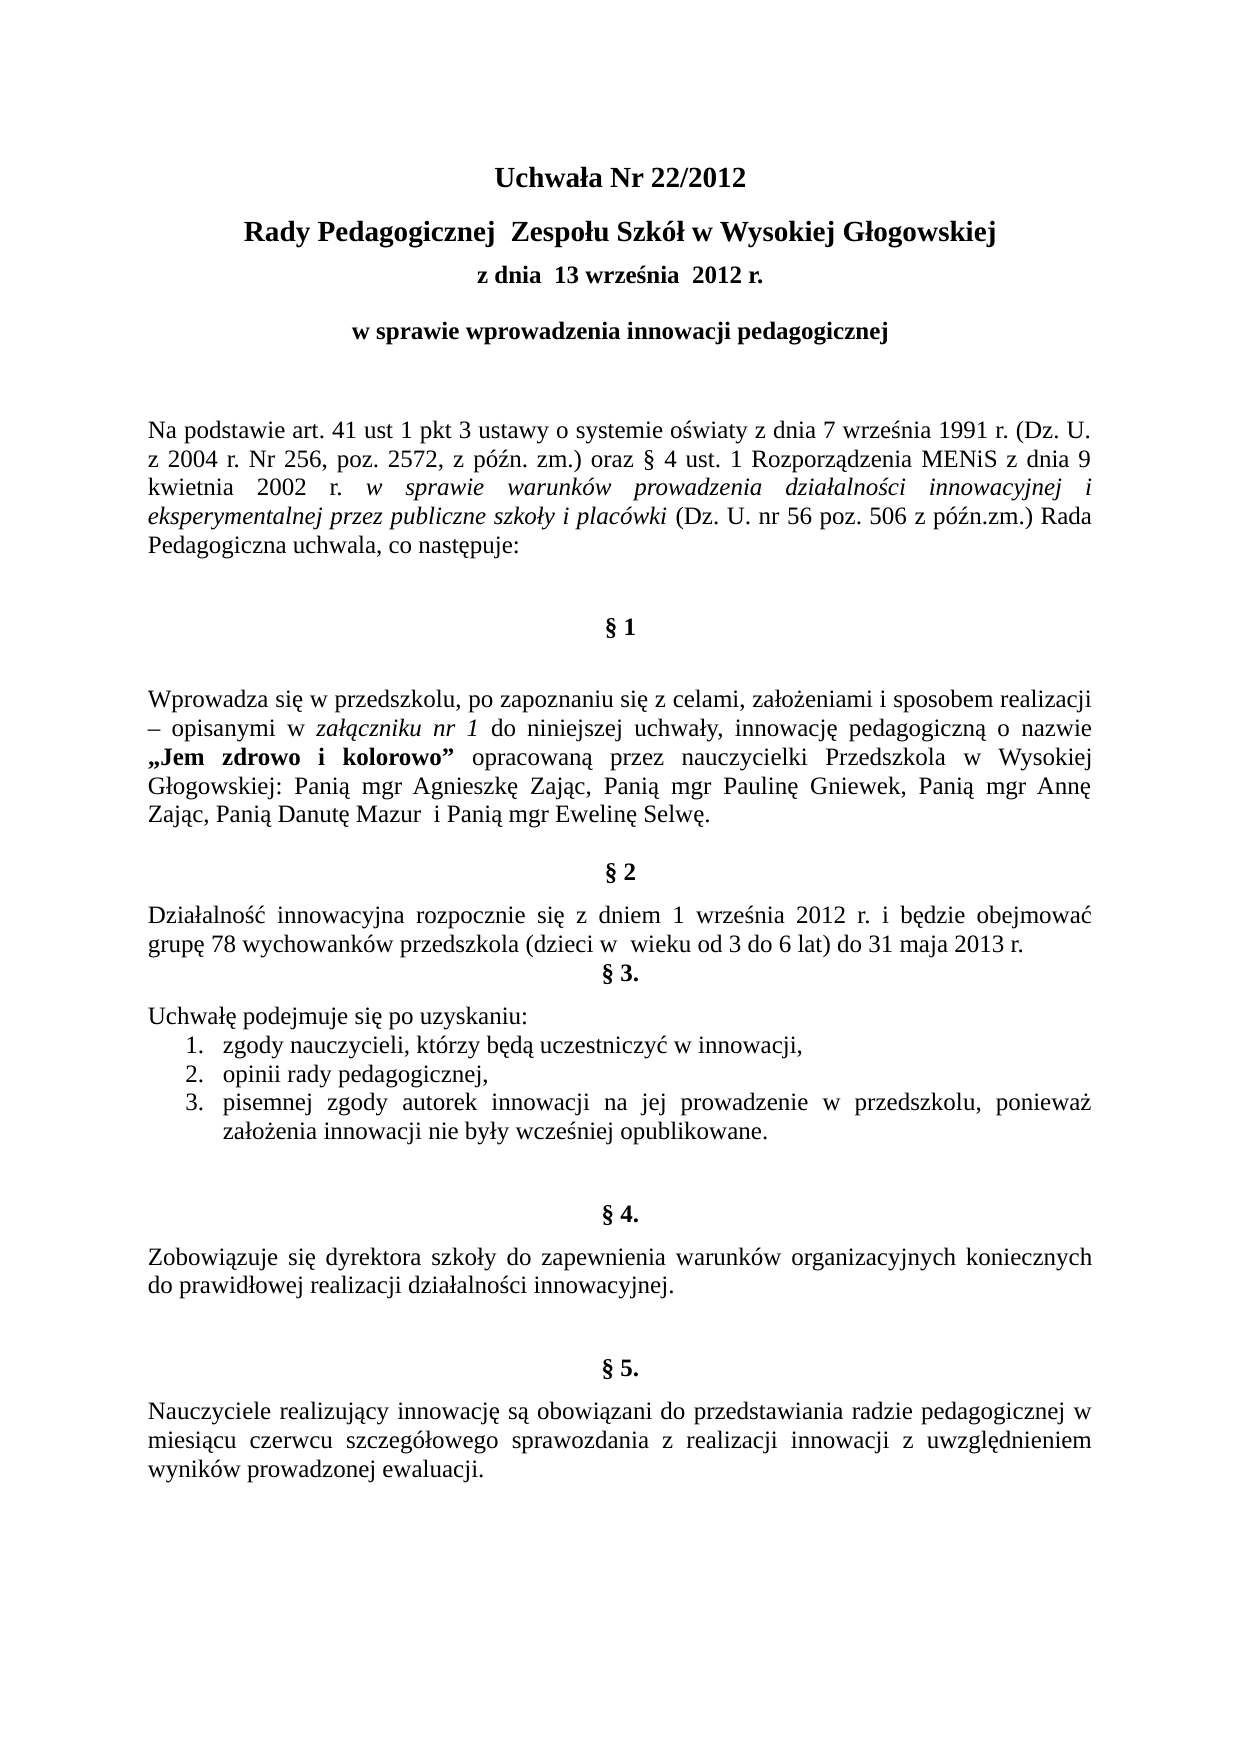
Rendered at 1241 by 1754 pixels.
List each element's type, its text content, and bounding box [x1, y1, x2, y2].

text § 3. [148, 958, 1093, 987]
text Zobowiązuje się dyrektora szkoły do zapewnienia warunków organizacyjnych koniecznych do prawidłowej realizacji działalności innowacyjnej. [148, 1242, 1093, 1299]
list zgody nauczycieli, którzy będą uczestniczyć w innowacji, [185, 1030, 1093, 1059]
list pisemnej zgody autorek innowacji na jej prowadzenie w przedszkolu, ponieważ założenia innowacji nie były wcześniej opublikowane. [185, 1087, 1093, 1145]
text Na podstawie art. 41 ust 1 pkt 3 ustawy o systemie oświaty z dnia 7 września 1991 r. (Dz. U. z 2004 r. Nr 256, poz. 2572, z późn. zm.) oraz § 4 ust. 1 Rozporządzenia MENiS z dnia 9 kwietnia 2002 r. w sprawie warunków prowadzenia działalności innowacyjnej i eksperymentalnej przez publiczne szkoły i placówki (Dz. U. nr 56 poz. 506 z późn.zm.) Rada Pedagogiczna uchwala, co następuje: [148, 415, 1093, 559]
list opinii rady pedagogicznej, [185, 1059, 1093, 1087]
text Uchwała Nr 22/2012 [148, 160, 1093, 194]
text Nauczyciele realizujący innowację są obowiązani do przedstawiania radzie pedagogicznej w miesiącu czerwcu szczegółowego sprawozdania z realizacji innowacji z uwzględnieniem wyników prowadzonej ewaluacji. [148, 1396, 1093, 1482]
text z dnia 13 września 2012 r. [148, 261, 1093, 289]
text § 1 [148, 612, 1093, 641]
text § 5. [148, 1353, 1093, 1382]
text § 2 [148, 857, 1093, 886]
text Rady Pedagogicznej Zespołu Szkół w Wysokiej Głogowskiej [148, 214, 1093, 248]
text Działalność innowacyjna rozpocznie się z dniem 1 września 2012 r. i będzie obejmować grupę 78 wychowanków przedszkola (dzieci w wieku od 3 do 6 lat) do 31 maja 2013 r. [148, 901, 1093, 958]
text § 4. [148, 1199, 1093, 1227]
text Wprowadza się w przedszkolu, po zapoznaniu się z celami, założeniami i sposobem realizacji – opisanymi w załączniku nr 1 do niniejszej uchwały, innowację pedagogiczną o nazwie „Jem zdrowo i kolorowo” opracowaną przez nauczycielki Przedszkola w Wysokiej Głogowskiej: Panią mgr Agnieszkę Zając, Panią mgr Paulinę Gniewek, Panią mgr Annę Zając, Panią Danutę Mazur i Panią mgr Ewelinę Selwę. [148, 684, 1093, 828]
text w sprawie wprowadzenia innowacji pedagogicznej [148, 316, 1093, 345]
text Uchwałę podejmuje się po uzyskaniu: [148, 1001, 1093, 1030]
